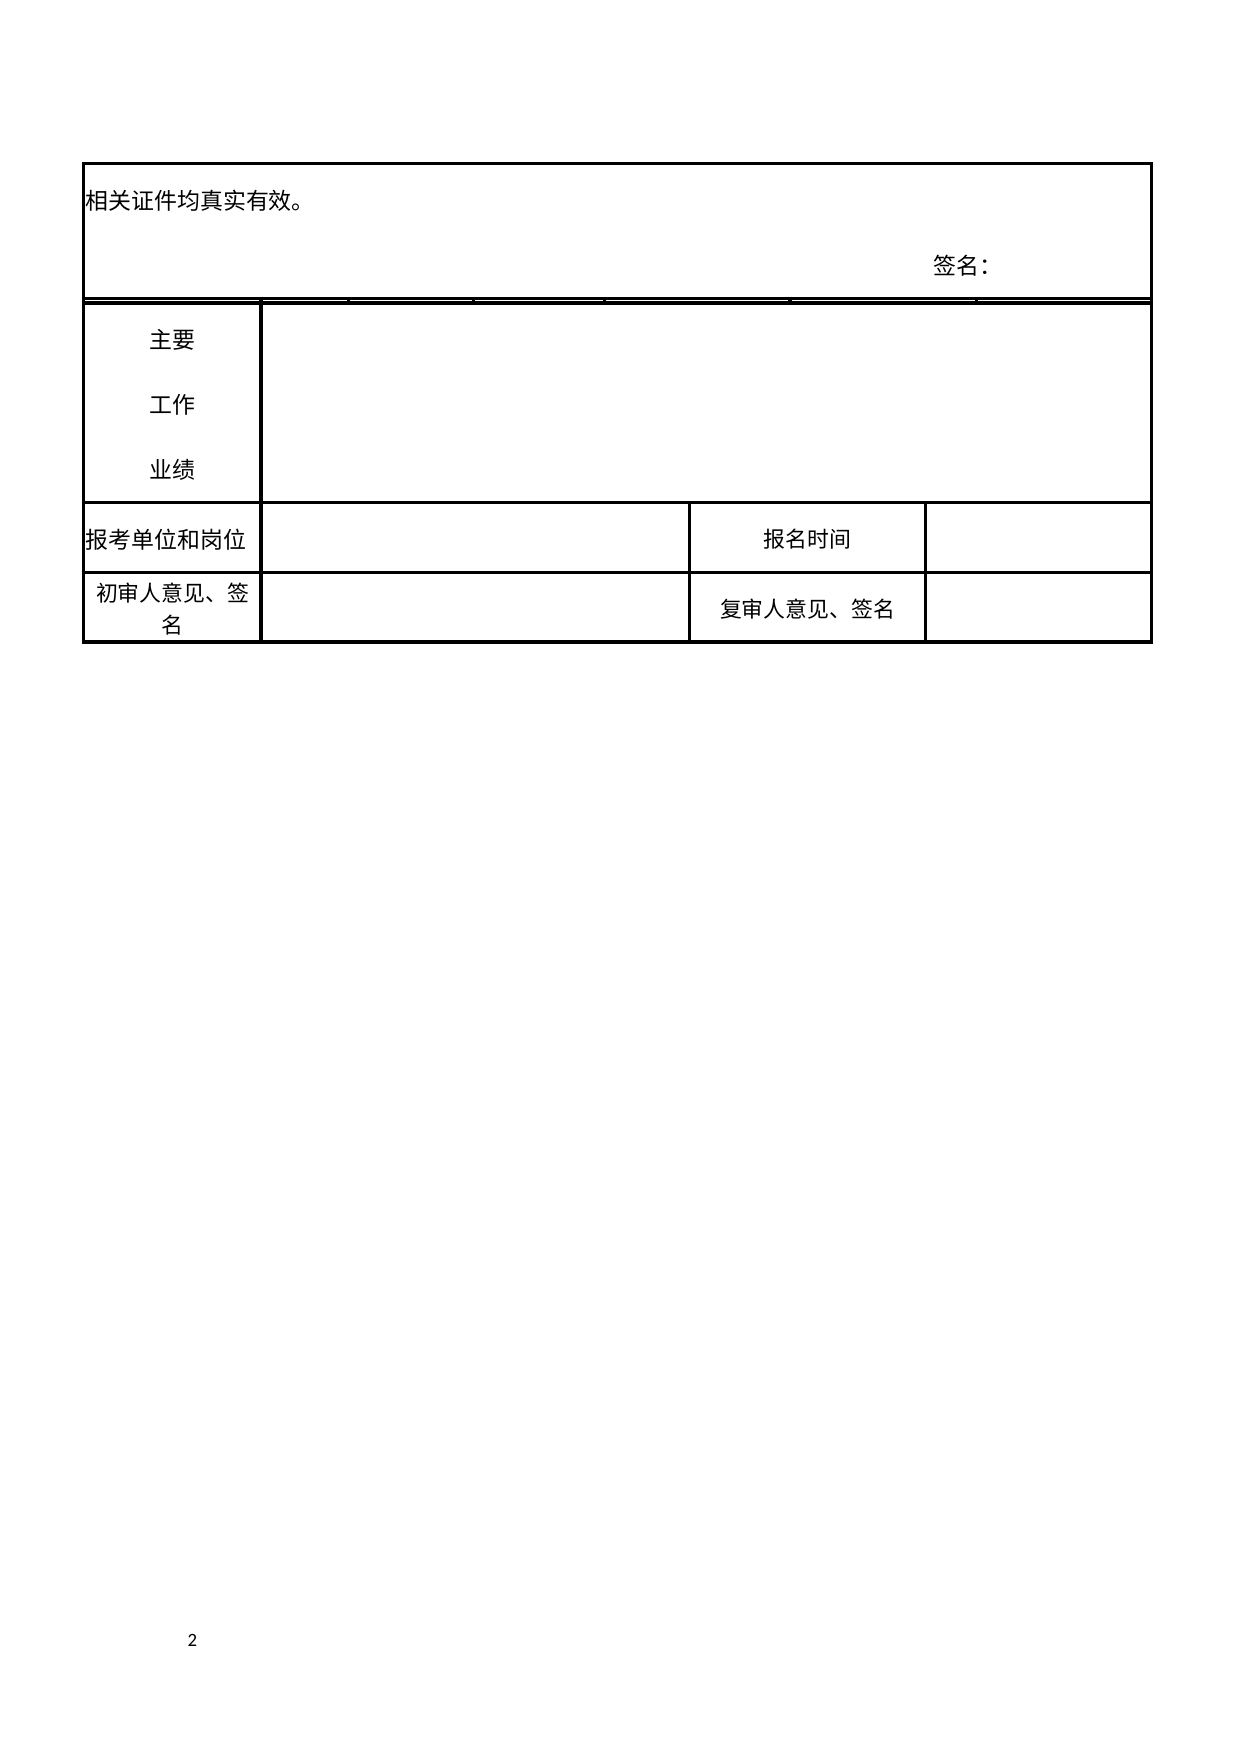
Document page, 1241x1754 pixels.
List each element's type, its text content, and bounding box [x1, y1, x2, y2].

table_cell [263, 504, 688, 571]
table_cell [927, 574, 1150, 640]
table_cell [85, 165, 1150, 297]
table_cell 复审人意见、签名 [691, 574, 924, 640]
table_cell [263, 305, 1150, 501]
table_cell 报考单位和岗位 [85, 504, 259, 571]
table_cell [927, 504, 1150, 571]
table_cell 初审人意见、签名 [85, 574, 259, 640]
table_cell 报名时间 [691, 504, 924, 571]
table_cell [263, 574, 688, 640]
table_cell 主要 工作 业绩 [85, 305, 259, 501]
